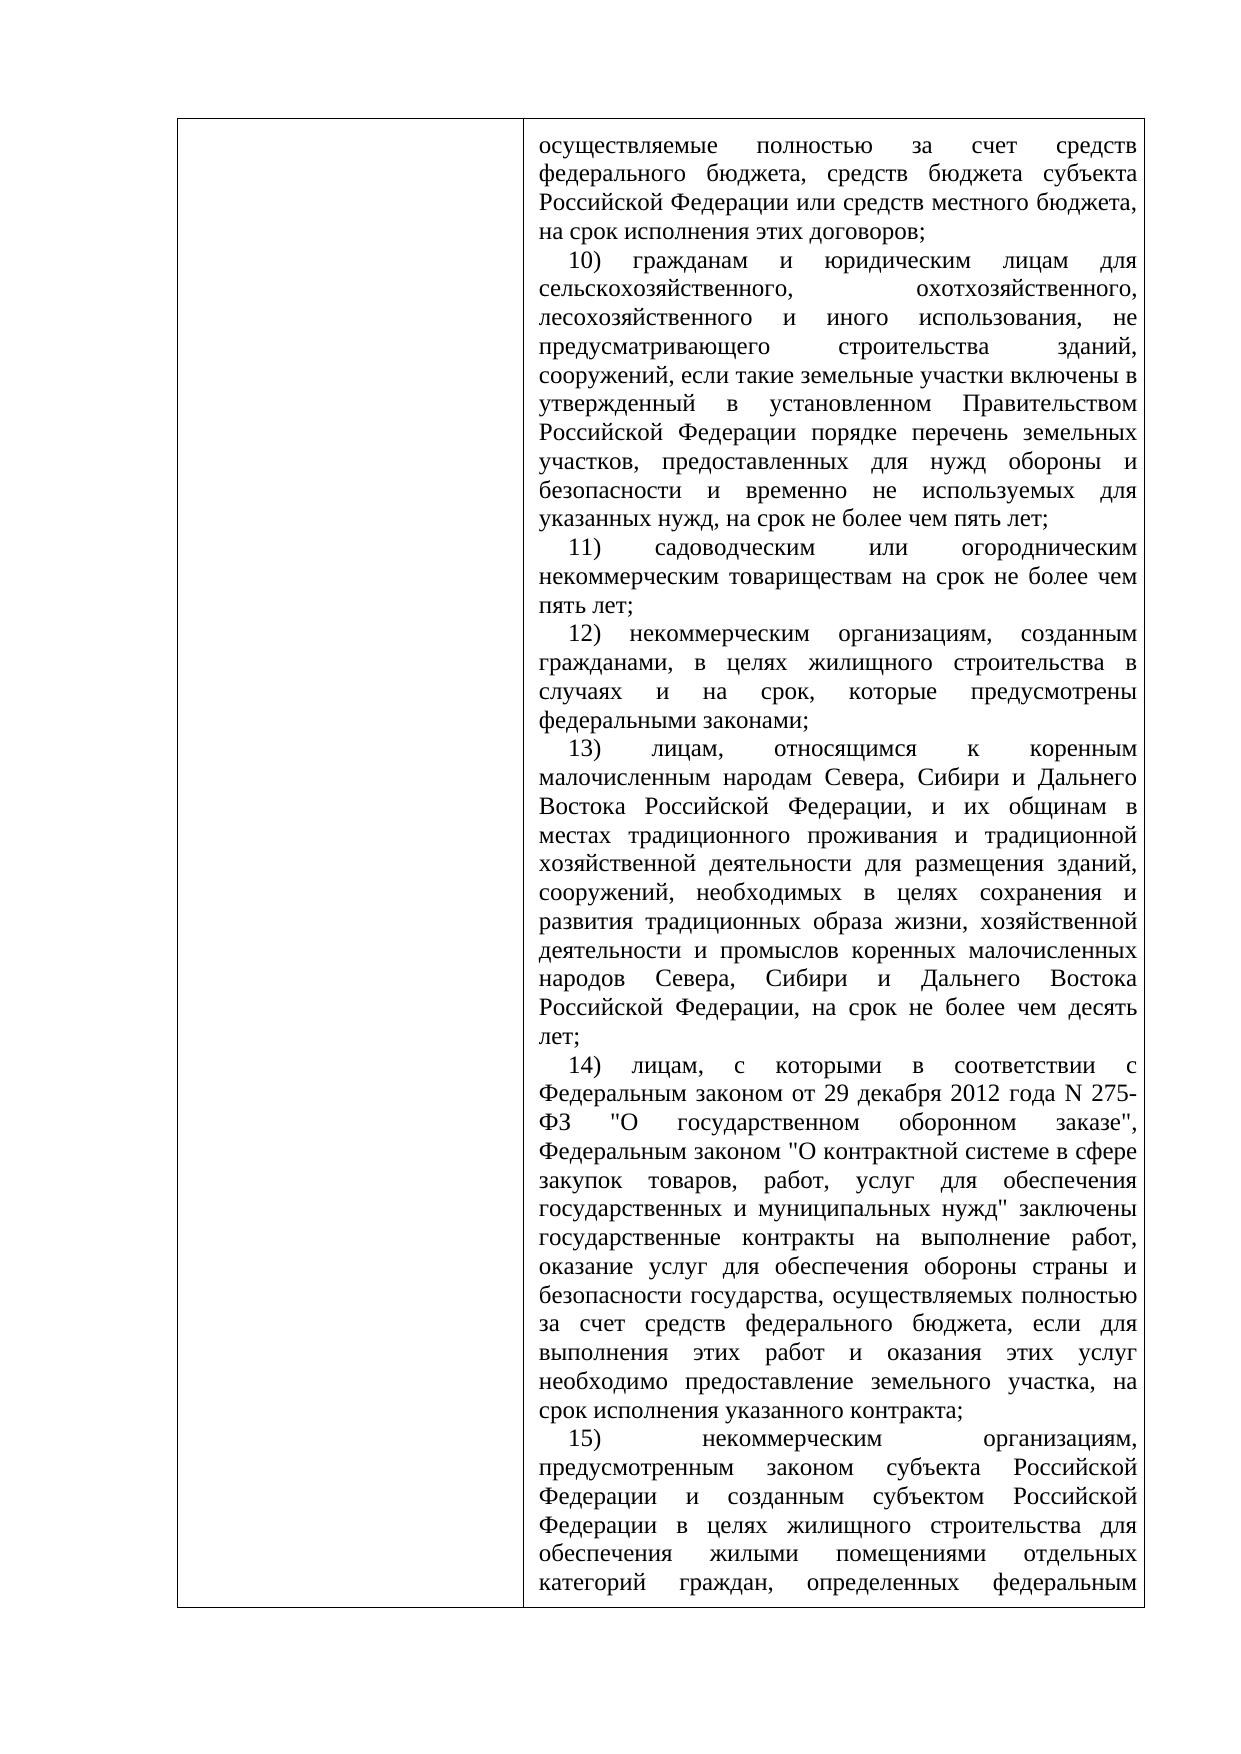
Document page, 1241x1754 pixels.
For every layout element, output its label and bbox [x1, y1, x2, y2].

table_cell [524, 119, 1144, 1607]
table_cell [178, 119, 523, 1607]
